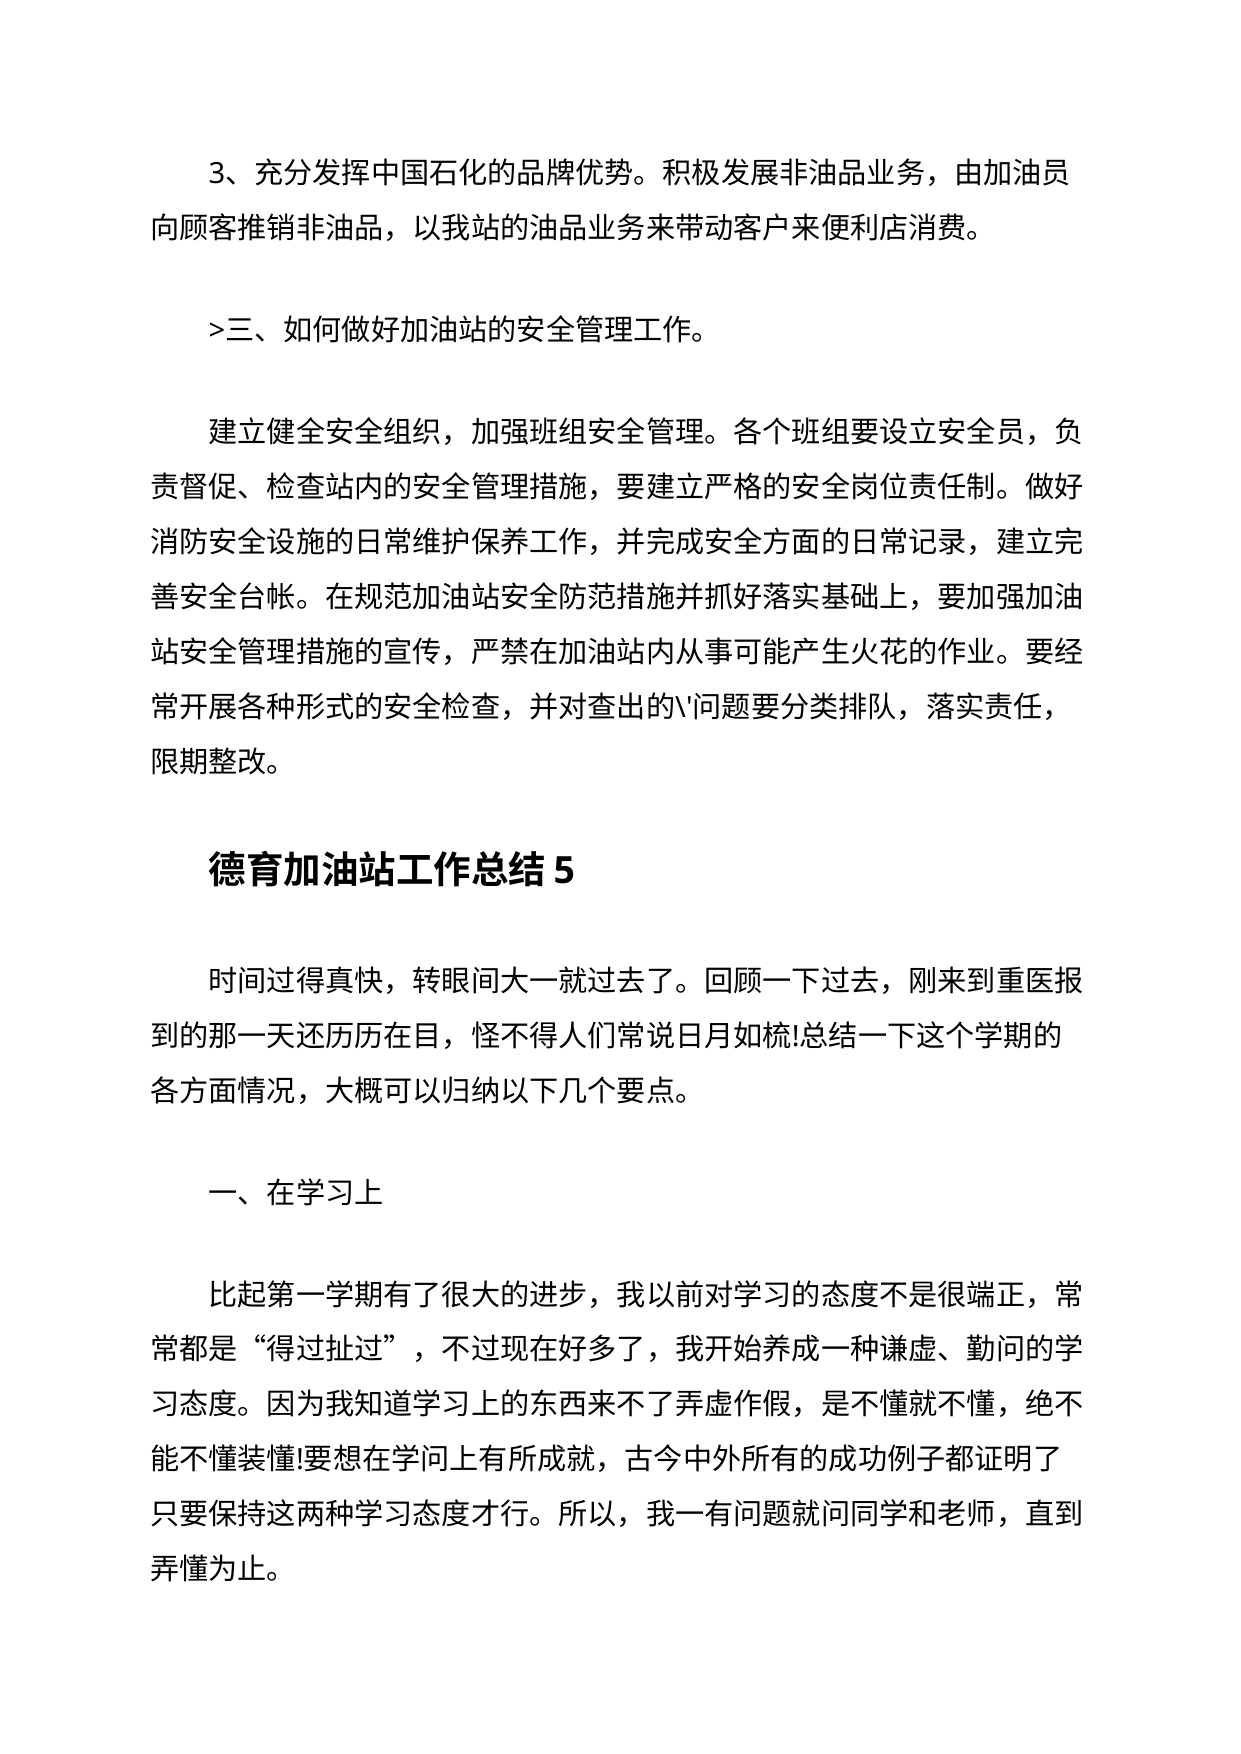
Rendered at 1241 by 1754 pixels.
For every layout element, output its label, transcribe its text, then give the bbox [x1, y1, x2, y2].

text 3、充分发挥中国石化的品牌优势。积极发展非油品业务，由加油员向顾客推销非油品，以我站的油品业务来带动客户来便利店消费。 [150, 150, 1090, 247]
text 一、在学习上 [150, 1169, 1090, 1212]
text 比起第一学期有了很大的进步，我以前对学习的态度不是很端正，常常都是“得过扯过”，不过现在好多了，我开始养成一种谦虚、勤问的学习态度。因为我知道学习上的东西来不了弄虚作假，是不懂就不懂，绝不能不懂装懂!要想在学问上有所成就，古今中外所有的成功例子都证明了只要保持这两种学习态度才行。所以，我一有问题就问同学和老师，直到弄懂为止。 [150, 1271, 1090, 1588]
text 德育加油站工作总结5 [150, 840, 1090, 894]
text 时间过得真快，转眼间大一就过去了。回顾一下过去，刚来到重医报到的那一天还历历在目，怪不得人们常说日月如梳!总结一下这个学期的各方面情况，大概可以归纳以下几个要点。 [150, 958, 1090, 1110]
text >三、如何做好加油站的安全管理工作。 [150, 307, 1090, 349]
text 建立健全安全组织，加强班组安全管理。各个班组要设立安全员，负责督促、检查站内的安全管理措施，要建立严格的安全岗位责任制。做好消防安全设施的日常维护保养工作，并完成安全方面的日常记录，建立完善安全台帐。在规范加油站安全防范措施并抓好落实基础上，要加强加油站安全管理措施的宣传，严禁在加油站内从事可能产生火花的作业。要经常开展各种形式的安全检查，并对查出的\'问题要分类排队，落实责任，限期整改。 [150, 409, 1090, 781]
